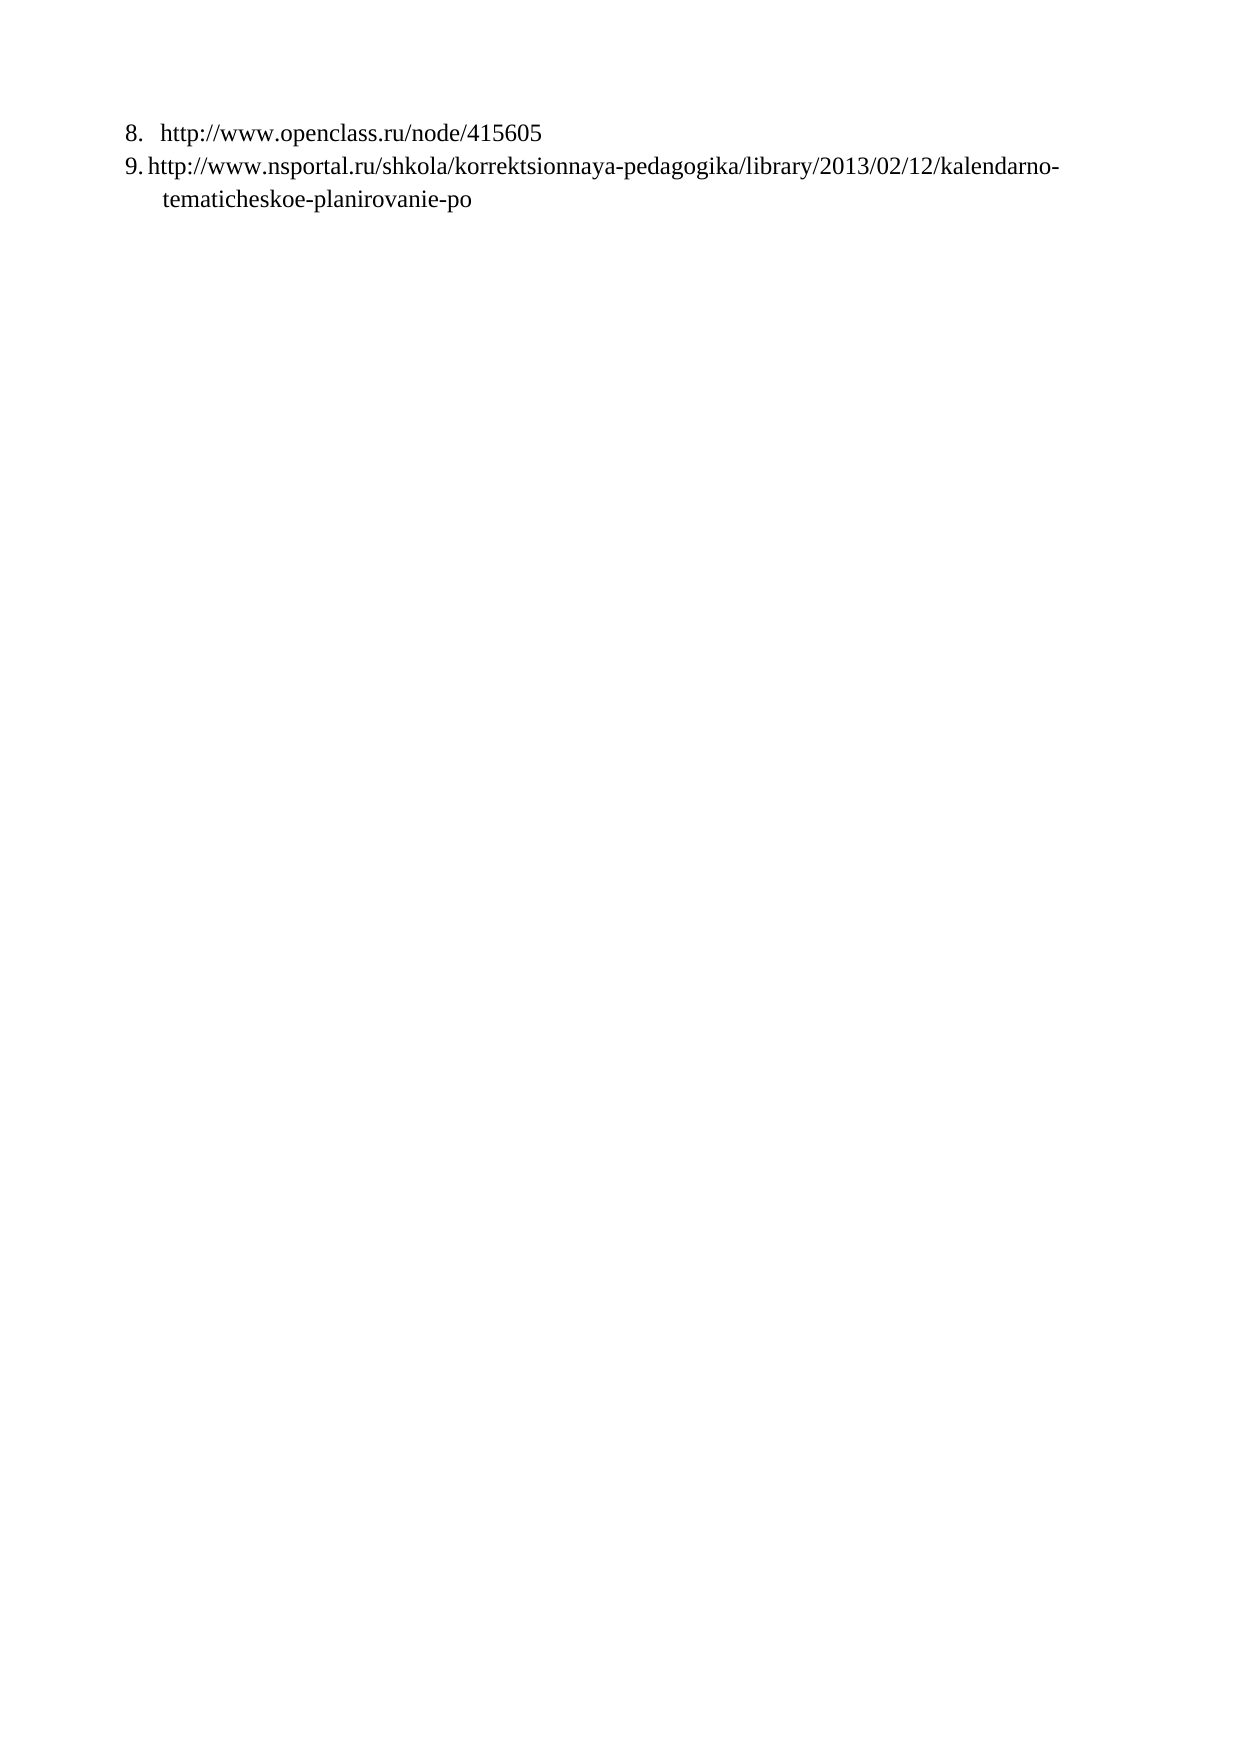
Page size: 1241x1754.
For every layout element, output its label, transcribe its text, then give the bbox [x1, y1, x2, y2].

list http://www.nsportal.ru/shkola/korrektsionnaya-pedagogika/library/2013/02/12/kalendarno-tematicheskoe-planirovanie-po [125, 151, 1122, 213]
list http://www.openclass.ru/node/415605 [125, 118, 1122, 147]
